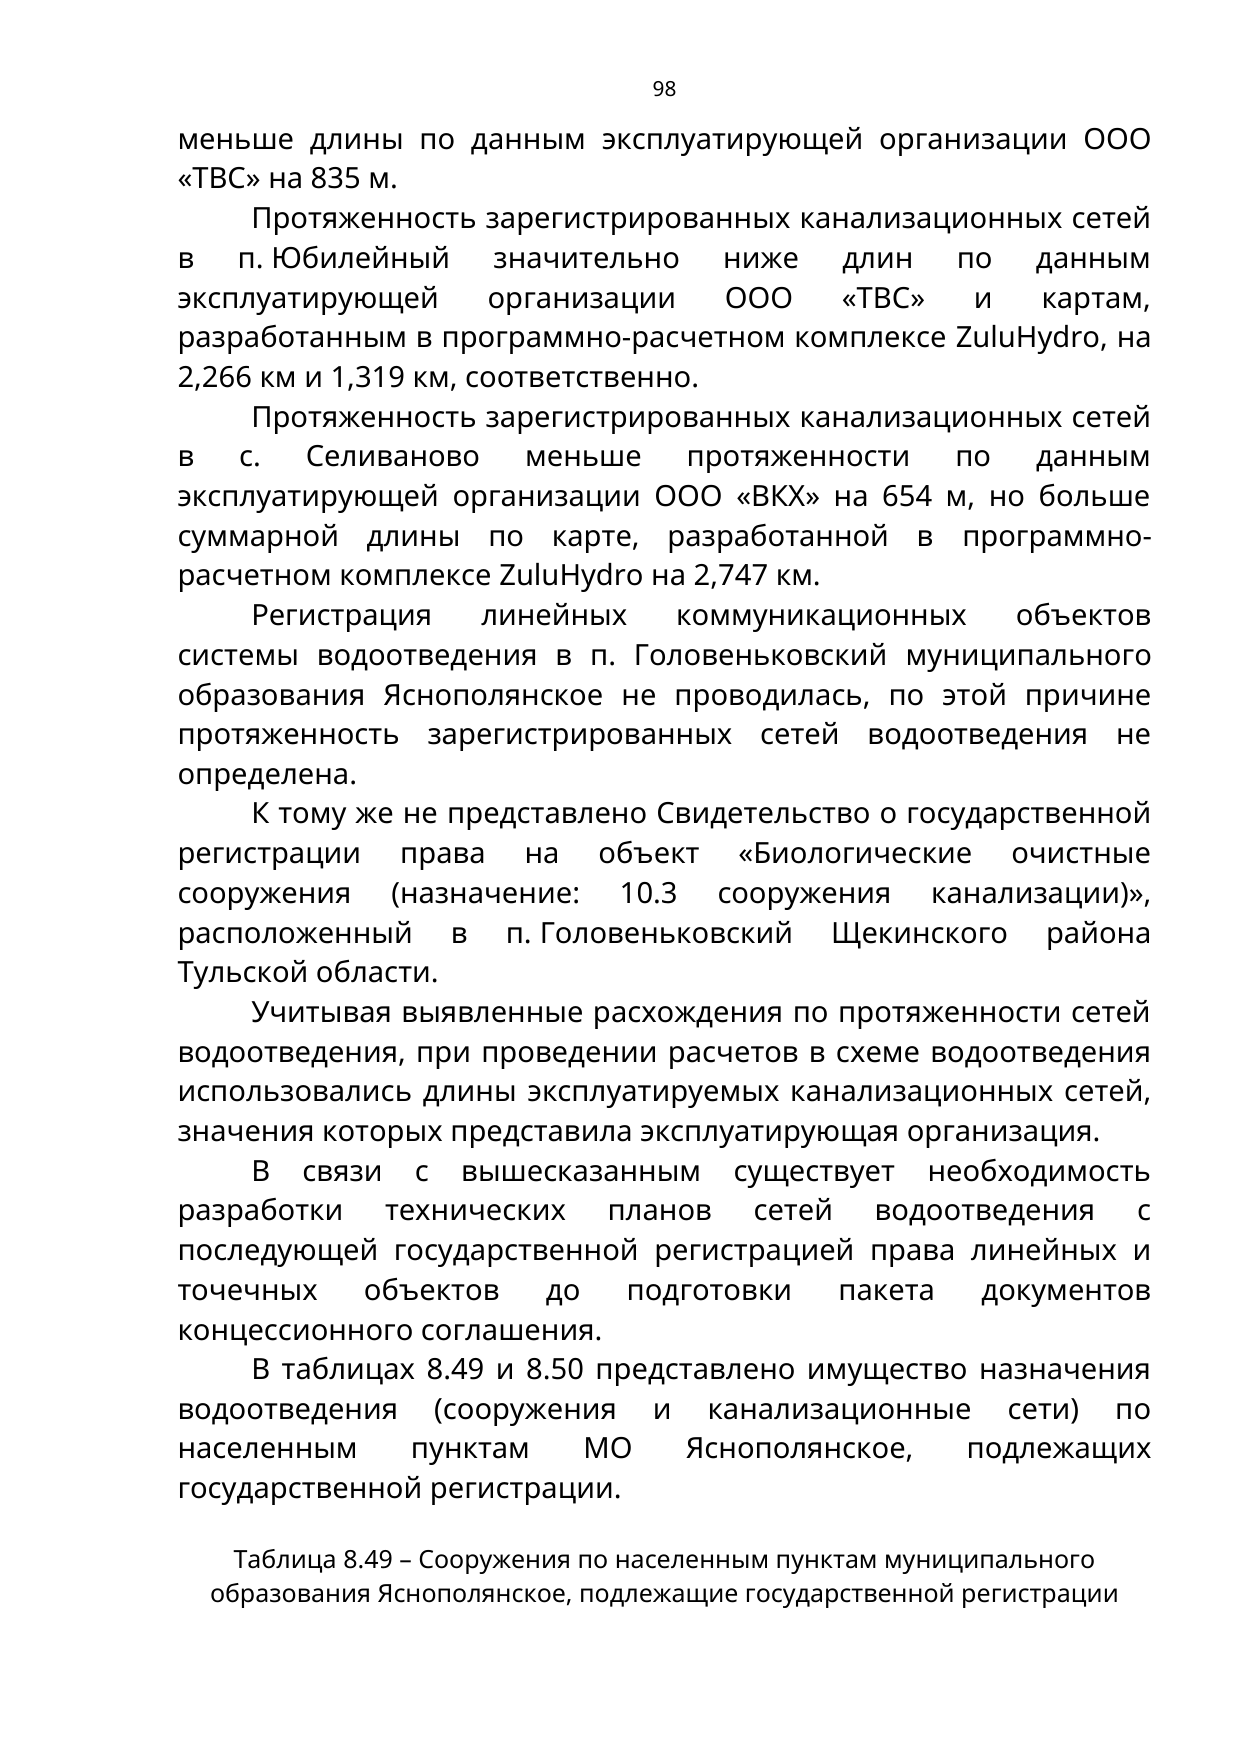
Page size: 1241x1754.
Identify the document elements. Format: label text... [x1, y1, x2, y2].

text Таблица 8.49 – Сооружения по населенным пунктам муниципального образования Яснополянское, подлежащие государственной регистрации [177, 1541, 1152, 1609]
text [177, 118, 1152, 197]
text Протяженность зарегистрированных канализационных сетей в п. Юбилейный значительно ниже длин по данным эксплуатирующей организации ООО «ТВС» и картам, разработанным в программно-расчетном комплексе ZuluHydro, на 2,266 км и 1,319 км, соответственно. [177, 197, 1152, 396]
text В таблицах 8.49 и 8.50 представлено имущество назначения водоотведения (сооружения и канализационные сети) по населенным пунктам МО Яснополянское, подлежащих государственной регистрации. [177, 1348, 1152, 1507]
text Протяженность зарегистрированных канализационных сетей в с. Селиваново меньше протяженности по данным эксплуатирующей организации ООО «ВКХ» на 654 м, но больше суммарной длины по карте, разработанной в программно-расчетном комплексе ZuluHydro на 2,747 км. [177, 396, 1152, 594]
text Учитывая выявленные расхождения по протяженности сетей водоотведения, при проведении расчетов в схеме водоотведения использовались длины эксплуатируемых канализационных сетей, значения которых представила эксплуатирующая организация. [177, 991, 1152, 1150]
text К тому же не представлено Свидетельство о государственной регистрации права на объект «Биологические очистные сооружения (назначение: 10.3 сооружения канализации)», расположенный в п. Головеньковский Щекинского района Тульской области. [177, 793, 1152, 991]
text В связи с вышесказанным существует необходимость разработки технических планов сетей водоотведения с последующей государственной регистрацией права линейных и точечных объектов до подготовки пакета документов концессионного соглашения. [177, 1150, 1152, 1348]
text Регистрация линейных коммуникационных объектов системы водоотведения в п. Головеньковский муниципального образования Яснополянское не проводилась, по этой причине протяженность зарегистрированных сетей водоотведения не определена. [177, 594, 1152, 793]
